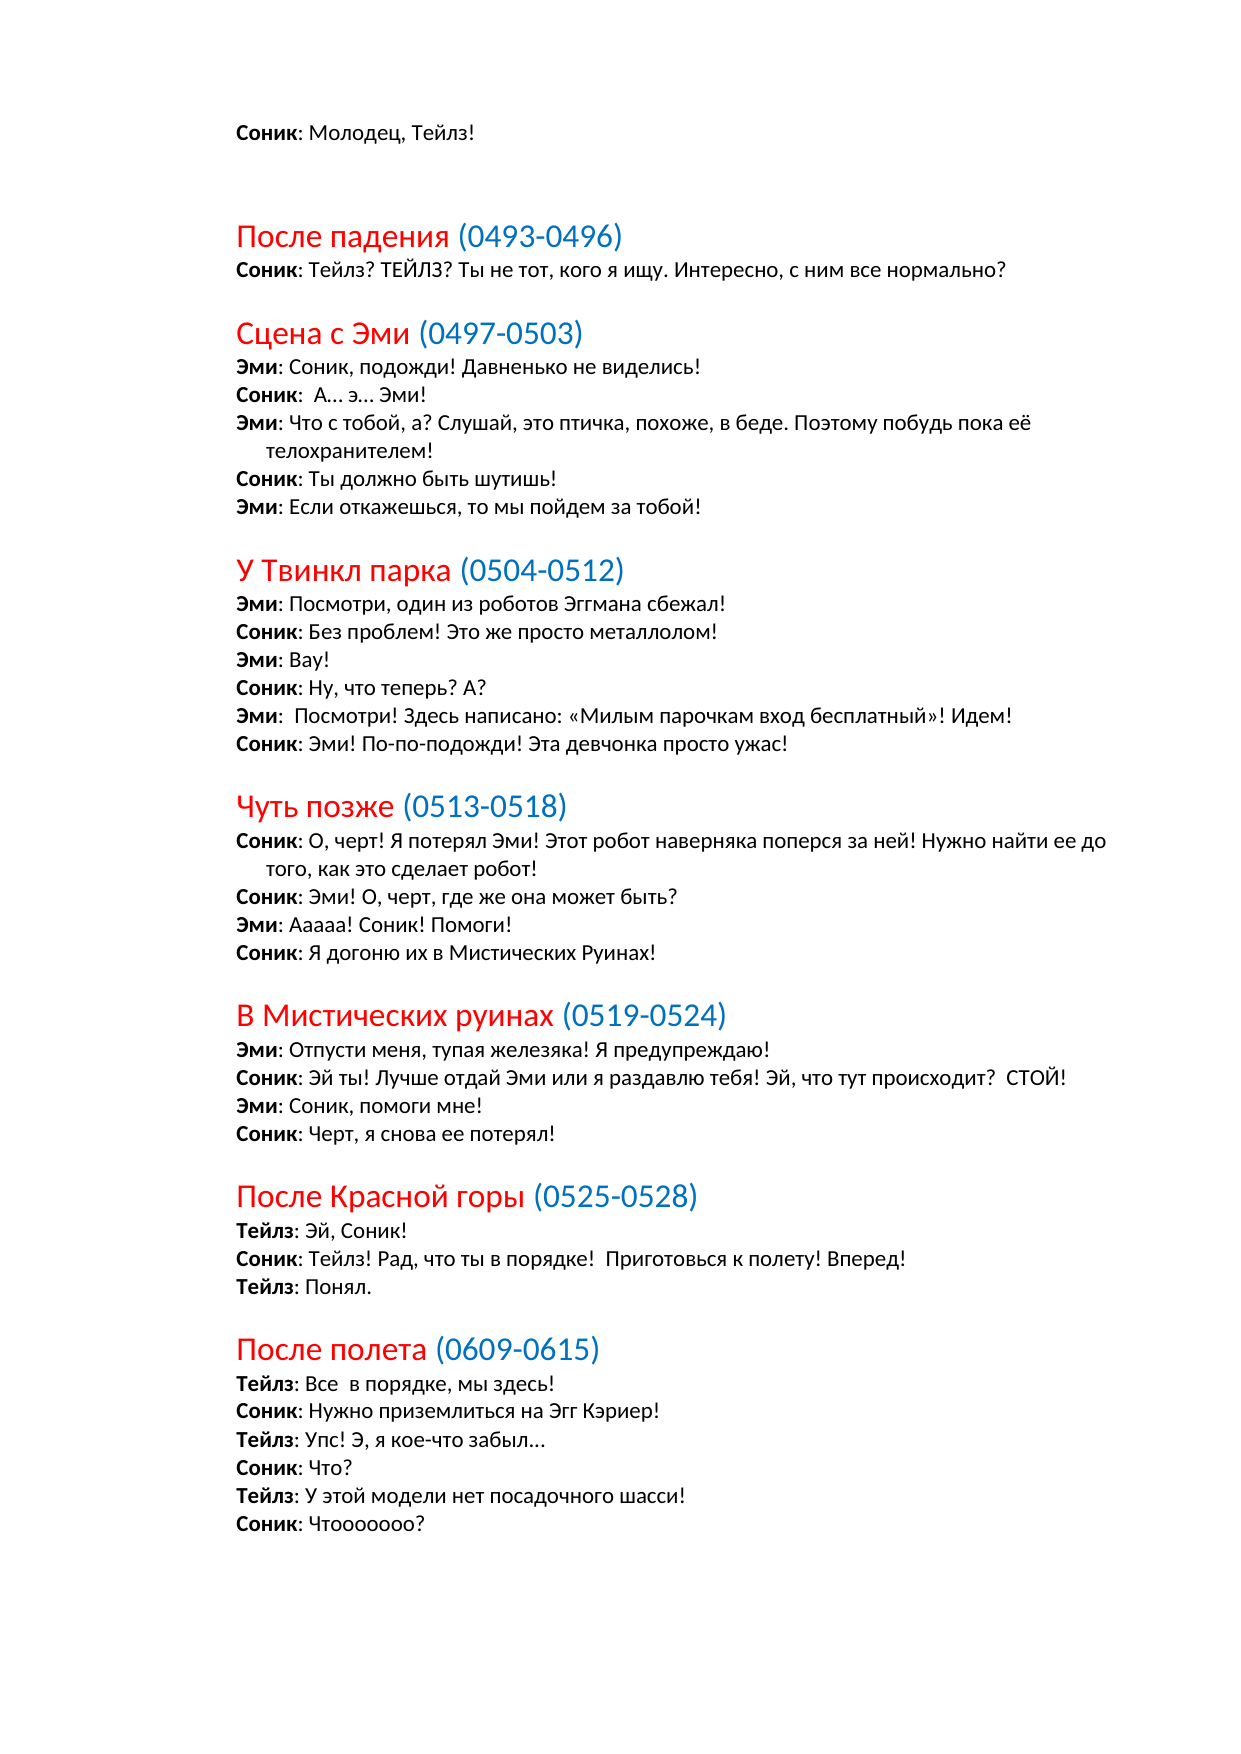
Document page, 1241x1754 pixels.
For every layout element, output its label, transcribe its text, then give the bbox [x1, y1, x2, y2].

text Тейлз: Упс! Э, я кое-что забыл... [236, 1425, 1152, 1453]
text Чуть позже (0513-0518) [236, 785, 1152, 826]
text Тейлз: Понял. [236, 1272, 1152, 1300]
text Соник: Я догоню их в Мистических Руинах! [236, 938, 1152, 966]
text Эми: Соник, подожди! Давненько не виделись! [236, 352, 1152, 380]
text Соник: Ты должно быть шутишь! [236, 464, 1152, 492]
text Эми: Посмотри, один из роботов Эггмана сбежал! [236, 589, 1152, 617]
text Эми: Отпусти меня, тупая железяка! Я предупреждаю! [236, 1035, 1152, 1063]
text Эми: Вау! [236, 645, 1152, 673]
text Соник: Нужно приземлиться на Эгг Кэриер! [236, 1397, 1152, 1425]
text Сцена с Эми (0497-0503) [236, 312, 1152, 352]
text Соник: Тейлз? ТЕЙЛЗ? Ты не тот, кого я ищу. Интересно, с ним все нормально? [236, 256, 1152, 284]
text Соник: Без проблем! Это же просто металлолом! [236, 617, 1152, 645]
text Тейлз: У этой модели нет посадочного шасси! [236, 1481, 1152, 1509]
text Соник: Эми! О, черт, где же она может быть? [177, 882, 1152, 910]
text Соник: Эй ты! Лучше отдай Эми или я раздавлю тебя! Эй, что тут происходит? СТОЙ! [236, 1063, 1152, 1091]
text Тейлз: Все в порядке, мы здесь! [236, 1369, 1152, 1397]
text Соник: Тейлз! Рад, что ты в порядке! Приготовься к полету! Вперед! [236, 1244, 1152, 1272]
text Эми: Посмотри! Здесь написано: «Милым парочкам вход бесплатный»! Идем! [236, 701, 1152, 729]
text Соник: О, черт! Я потерял Эми! Этот робот наверняка поперся за ней! Нужно найти ее до того, как это сделает робот! [236, 826, 1152, 882]
text Эми: Ааааа! Соник! Помоги! [236, 910, 1152, 938]
text Соник: Ну, что теперь? А? [236, 673, 1152, 701]
text После Красной горы (0525-0528) [236, 1175, 1152, 1216]
text После полета (0609-0615) [236, 1328, 1152, 1369]
text Эми: Что с тобой, а? Слушай, это птичка, похоже, в беде. Поэтому побудь пока её телохранителем! [236, 408, 1152, 464]
text После падения (0493-0496) [236, 215, 1152, 256]
text Соник: А… э… Эми! [236, 380, 1152, 408]
text Соник: Что? [236, 1453, 1152, 1481]
text Эми: Если откажешься, то мы пойдем за тобой! [236, 492, 1152, 521]
text Соник: Эми! По-по-подожди! Эта девчонка просто ужас! [236, 729, 1152, 757]
text Тейлз: Эй, Соник! [236, 1216, 1152, 1244]
text В Мистических руинах (0519-0524) [236, 994, 1152, 1035]
text Соник: Черт, я снова ее потерял! [236, 1119, 1152, 1147]
text Соник: Молодец, Тейлз! [236, 118, 1152, 146]
text Эми: Соник, помоги мне! [236, 1091, 1152, 1119]
text Соник: Чтооооооо? [236, 1509, 1152, 1537]
text У Твинкл парка (0504-0512) [236, 548, 1152, 589]
